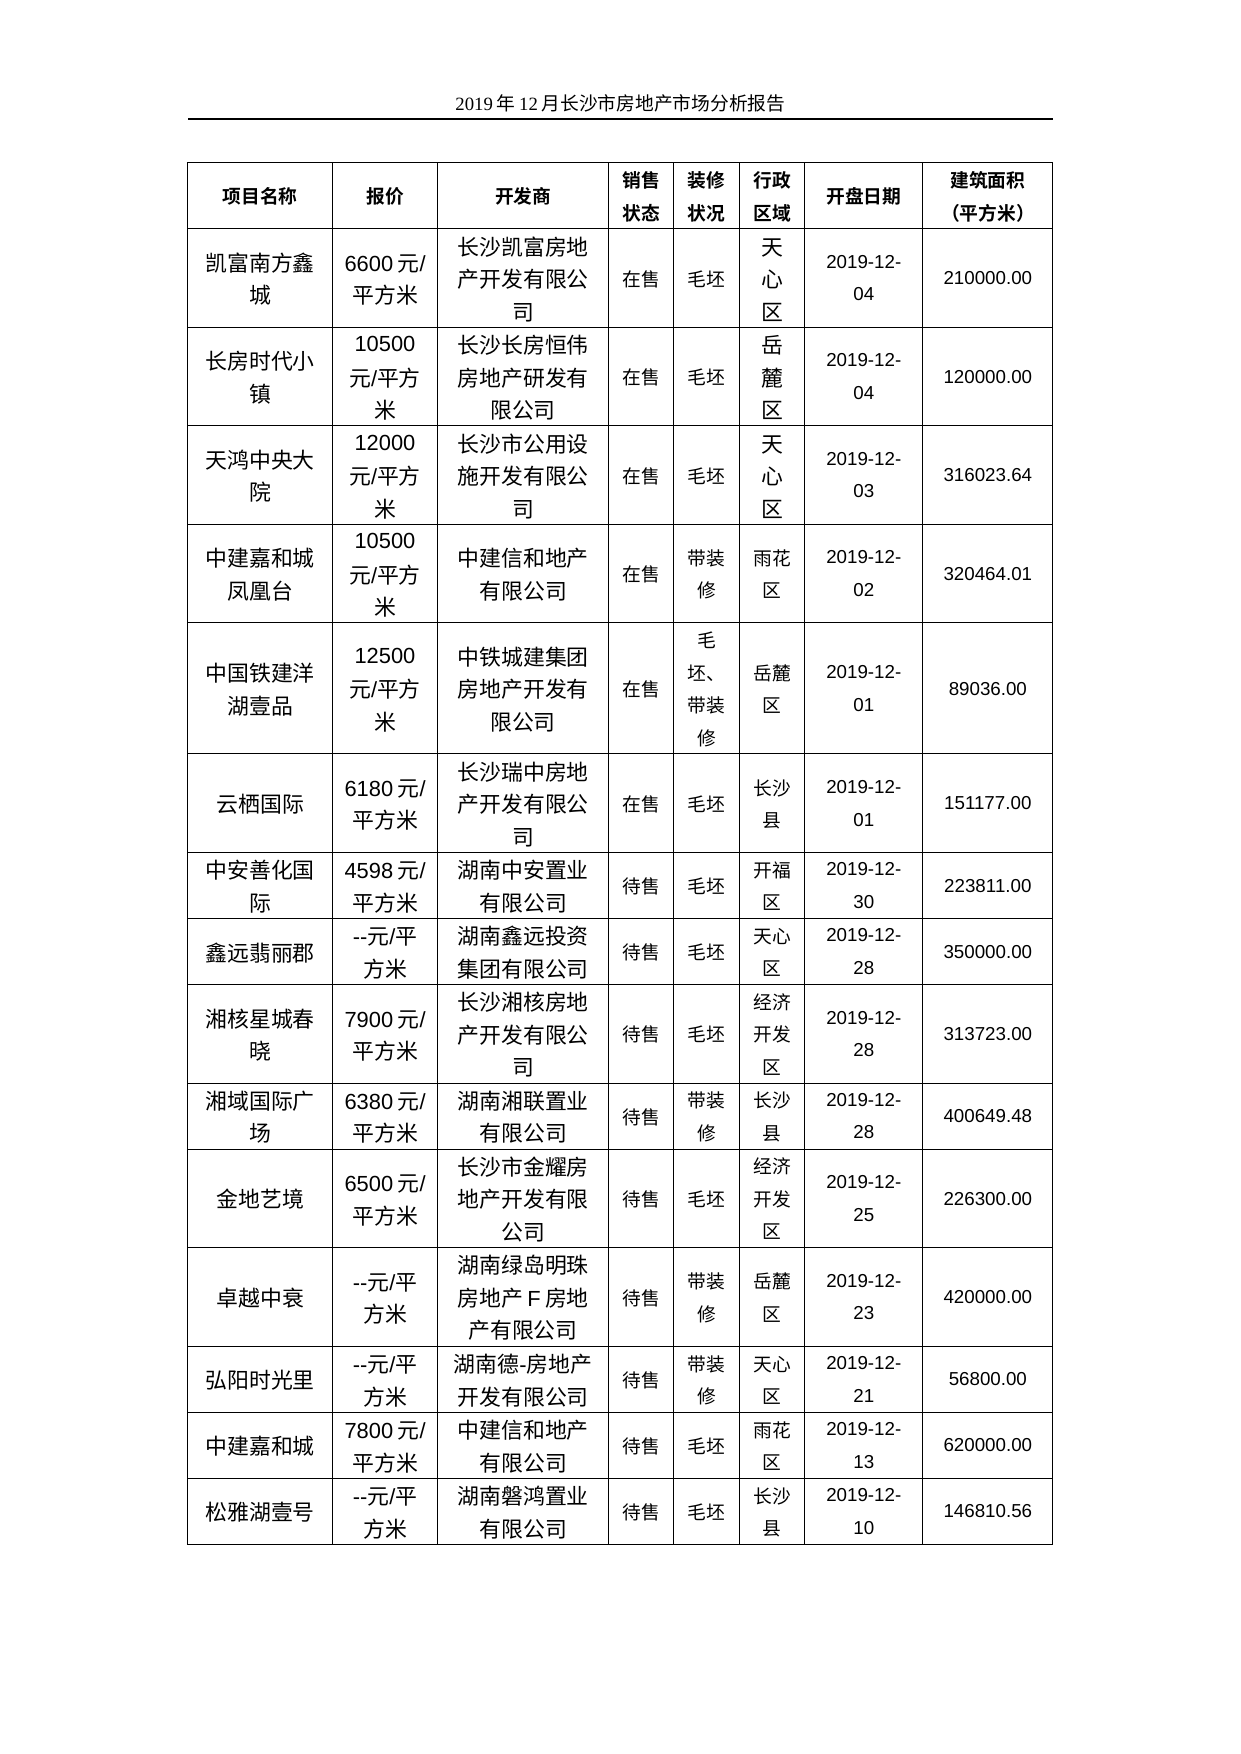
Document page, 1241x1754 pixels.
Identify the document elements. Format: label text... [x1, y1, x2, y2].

table_header 报价 [333, 163, 437, 228]
table_cell 2019-12-01 [805, 623, 922, 753]
table_cell 鑫远翡丽郡 [188, 919, 332, 984]
table_cell 320464.01 [923, 525, 1052, 622]
table_cell 151177.00 [923, 754, 1052, 852]
table_cell 待售 [609, 1347, 673, 1412]
table_cell 在售 [609, 525, 673, 622]
table_cell 350000.00 [923, 919, 1052, 984]
table_cell 长沙瑞中房地产开发有限公司 [438, 754, 608, 852]
table_cell 经济开发区 [740, 985, 804, 1082]
table_cell 146810.56 [923, 1479, 1052, 1544]
table_cell 金地艺境 [188, 1150, 332, 1247]
table_cell 12000元/平方米 [333, 426, 437, 524]
table_cell 毛坯 [674, 919, 739, 984]
table_cell 湖南磐鸿置业有限公司 [438, 1479, 608, 1544]
table_cell 210000.00 [923, 229, 1052, 327]
table_cell 89036.00 [923, 623, 1052, 753]
table_cell 湖南绿岛明珠房地产F房地产有限公司 [438, 1248, 608, 1346]
table_cell 6180元/平方米 [333, 754, 437, 852]
table_cell 待售 [609, 1248, 673, 1346]
table_cell 在售 [609, 426, 673, 524]
table_cell 湖南鑫远投资集团有限公司 [438, 919, 608, 984]
table_cell 2019-12-21 [805, 1347, 922, 1412]
table_cell 岳麓区 [740, 328, 804, 425]
table_cell 毛坯 [674, 1413, 739, 1478]
table_cell 2019-12-23 [805, 1248, 922, 1346]
table_cell 226300.00 [923, 1150, 1052, 1247]
table_cell 天心区 [740, 426, 804, 524]
table_cell 长沙长房恒伟房地产研发有限公司 [438, 328, 608, 425]
table_cell 4598元/平方米 [333, 853, 437, 918]
table_cell 待售 [609, 985, 673, 1082]
table_cell --元/平方米 [333, 1347, 437, 1412]
table_cell 天鸿中央大院 [188, 426, 332, 524]
table_cell 2019-12-28 [805, 1084, 922, 1148]
table_cell 2019-12-28 [805, 985, 922, 1082]
table_cell 2019-12-01 [805, 754, 922, 852]
table_cell 待售 [609, 1479, 673, 1544]
table_header 开发商 [438, 163, 608, 228]
table_cell 雨花区 [740, 525, 804, 622]
table_cell 长沙县 [740, 754, 804, 852]
table_cell 2019-12-25 [805, 1150, 922, 1247]
table_header 行政区域 [740, 163, 804, 228]
table_cell 天心区 [740, 1347, 804, 1412]
table_cell 313723.00 [923, 985, 1052, 1082]
table_cell 弘阳时光里 [188, 1347, 332, 1412]
table_cell 在售 [609, 229, 673, 327]
table_cell 天心区 [740, 229, 804, 327]
table_header 开盘日期 [805, 163, 922, 228]
table_cell 6380元/平方米 [333, 1084, 437, 1148]
table_cell 7900元/平方米 [333, 985, 437, 1082]
table_cell 毛坯 [674, 853, 739, 918]
table_cell 湘域国际广场 [188, 1084, 332, 1148]
table_cell 2019-12-28 [805, 919, 922, 984]
table_cell 毛坯 [674, 328, 739, 425]
table_cell 中建嘉和城 [188, 1413, 332, 1478]
table_cell 2019-12-02 [805, 525, 922, 622]
table_cell 湖南湘联置业有限公司 [438, 1084, 608, 1148]
table_cell 7800元/平方米 [333, 1413, 437, 1478]
table_cell 6600元/平方米 [333, 229, 437, 327]
table_cell 卓越中衰 [188, 1248, 332, 1346]
table_cell 带装修 [674, 1347, 739, 1412]
table_cell 毛坯 [674, 1150, 739, 1247]
table_cell 长沙湘核房地产开发有限公司 [438, 985, 608, 1082]
table_cell 开福区 [740, 853, 804, 918]
table_cell 毛坯 [674, 985, 739, 1082]
table_cell 湖南德-房地产开发有限公司 [438, 1347, 608, 1412]
table_cell 岳麓区 [740, 623, 804, 753]
table_header 销售状态 [609, 163, 673, 228]
table_cell 长沙市公用设施开发有限公司 [438, 426, 608, 524]
table_cell 在售 [609, 328, 673, 425]
table_cell 6500元/平方米 [333, 1150, 437, 1247]
table_cell 天心区 [740, 919, 804, 984]
table_cell 待售 [609, 1150, 673, 1247]
table_header 建筑面积 （平方米） [923, 163, 1052, 228]
table_cell 420000.00 [923, 1248, 1052, 1346]
table_cell 中建信和地产有限公司 [438, 525, 608, 622]
table_cell 长沙县 [740, 1479, 804, 1544]
table_header 项目名称 [188, 163, 332, 228]
table_cell 中国铁建洋湖壹品 [188, 623, 332, 753]
table_cell 2019-12-30 [805, 853, 922, 918]
table_cell --元/平方米 [333, 1479, 437, 1544]
table_cell 400649.48 [923, 1084, 1052, 1148]
table_cell 2019-12-13 [805, 1413, 922, 1478]
table_cell 在售 [609, 754, 673, 852]
table_cell 松雅湖壹号 [188, 1479, 332, 1544]
table_cell --元/平方米 [333, 919, 437, 984]
table_cell 毛坯 [674, 1479, 739, 1544]
table_cell 带装修 [674, 525, 739, 622]
table_cell 雨花区 [740, 1413, 804, 1478]
table_cell 凯富南方鑫城 [188, 229, 332, 327]
table_cell 2019-12-03 [805, 426, 922, 524]
table_cell 岳麓区 [740, 1248, 804, 1346]
table_cell 12500元/平方米 [333, 623, 437, 753]
table_header 装修状况 [674, 163, 739, 228]
table_cell 中铁城建集团房地产开发有限公司 [438, 623, 608, 753]
table_cell 长沙县 [740, 1084, 804, 1148]
table_cell 10500元/平方米 [333, 525, 437, 622]
table_cell 2019-12-10 [805, 1479, 922, 1544]
table_cell 待售 [609, 1084, 673, 1148]
table_cell 中建信和地产有限公司 [438, 1413, 608, 1478]
table_cell 在售 [609, 623, 673, 753]
table_cell 56800.00 [923, 1347, 1052, 1412]
table_cell 2019-12-04 [805, 229, 922, 327]
table_cell 湖南中安置业有限公司 [438, 853, 608, 918]
table_cell 10500元/平方米 [333, 328, 437, 425]
table_cell 毛坯 [674, 229, 739, 327]
table_cell 毛坯 [674, 754, 739, 852]
table_cell 223811.00 [923, 853, 1052, 918]
table_cell 湘核星城春晓 [188, 985, 332, 1082]
table_cell 待售 [609, 919, 673, 984]
table_cell 中建嘉和城凤凰台 [188, 525, 332, 622]
table_cell 待售 [609, 1413, 673, 1478]
table_cell 带装修 [674, 1084, 739, 1148]
table_cell 长沙市金耀房地产开发有限公司 [438, 1150, 608, 1247]
table_cell 带装修 [674, 1248, 739, 1346]
table_cell 毛坯、带装修 [674, 623, 739, 753]
table_cell 毛坯 [674, 426, 739, 524]
table_cell 120000.00 [923, 328, 1052, 425]
table_cell 316023.64 [923, 426, 1052, 524]
table_cell 长房时代小镇 [188, 328, 332, 425]
table_cell 经济开发区 [740, 1150, 804, 1247]
table_cell 待售 [609, 853, 673, 918]
table_cell 620000.00 [923, 1413, 1052, 1478]
table_cell 长沙凯富房地产开发有限公司 [438, 229, 608, 327]
table_cell 2019-12-04 [805, 328, 922, 425]
table_cell --元/平方米 [333, 1248, 437, 1346]
table_cell 云栖国际 [188, 754, 332, 852]
table_cell 中安善化国际 [188, 853, 332, 918]
